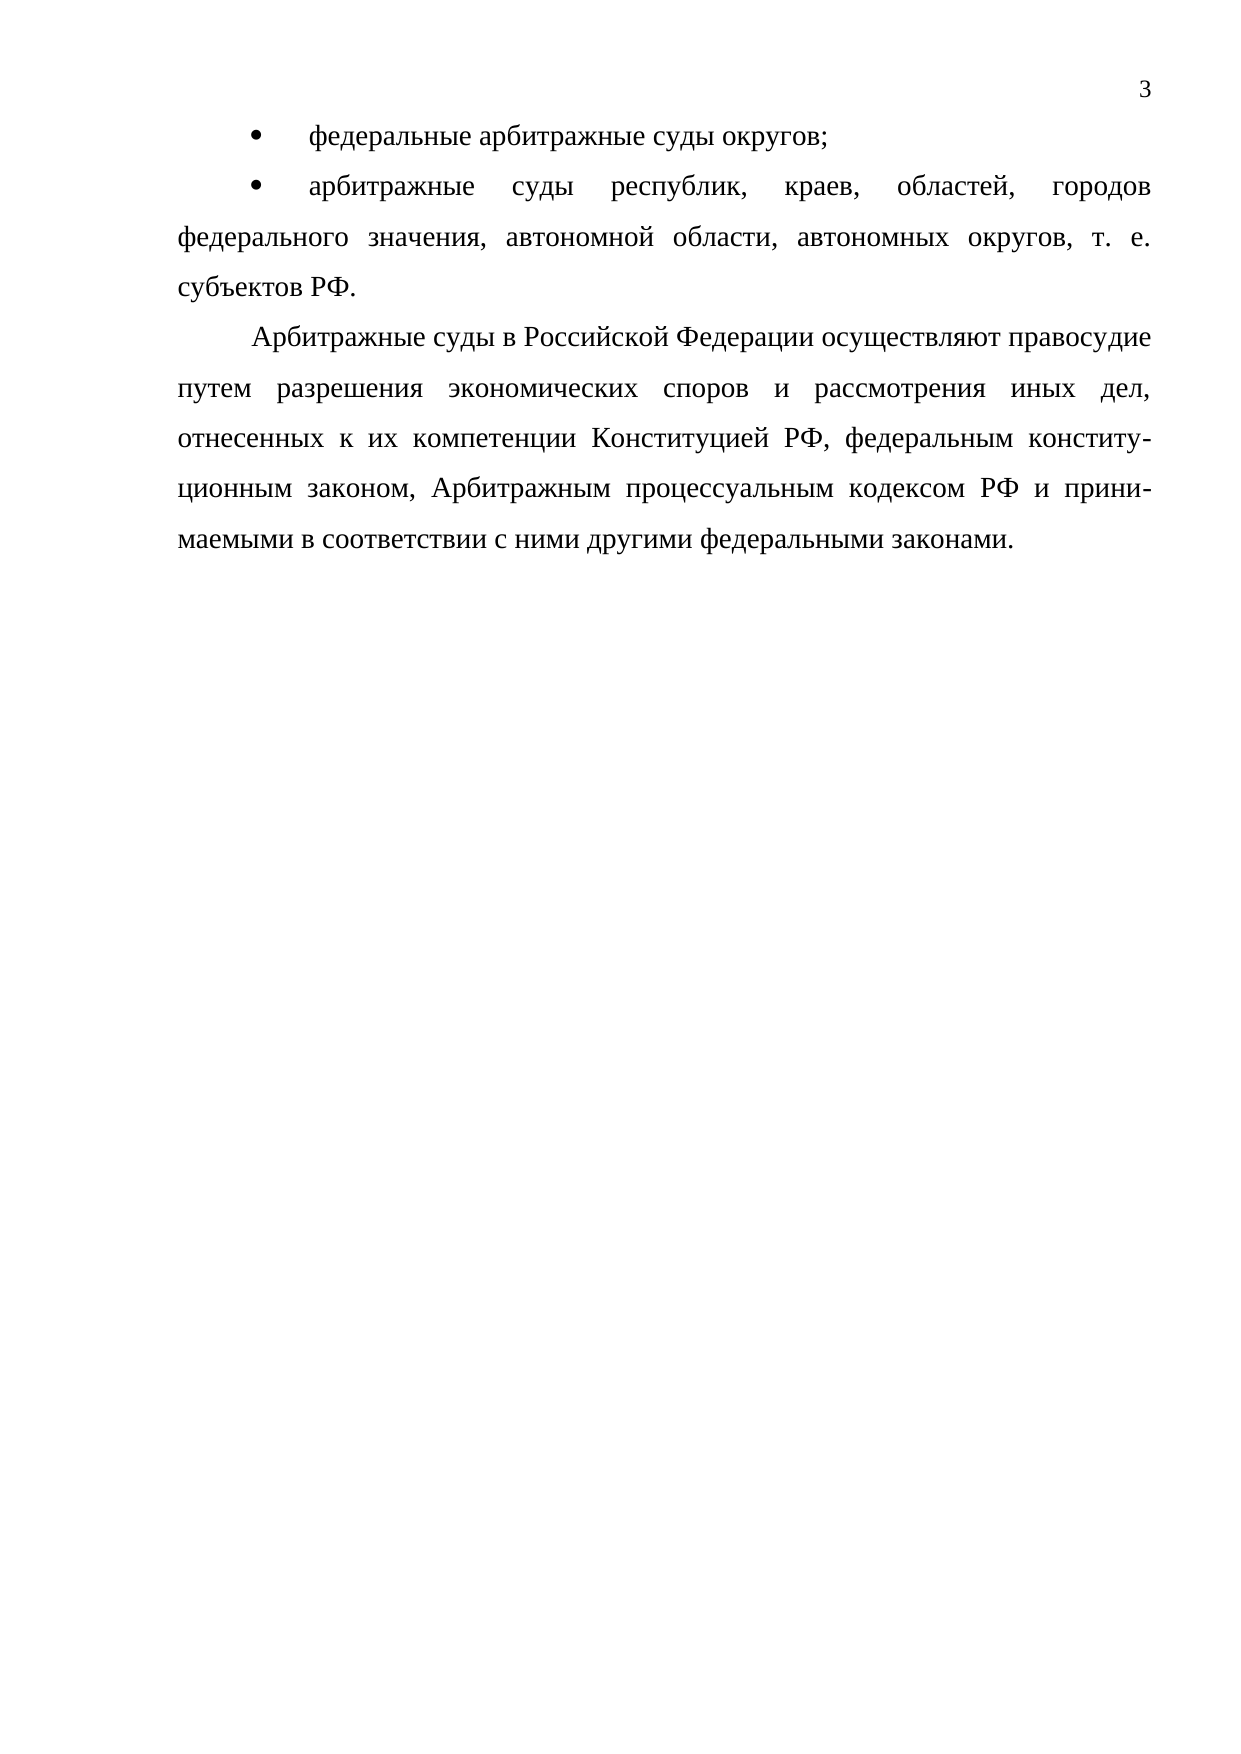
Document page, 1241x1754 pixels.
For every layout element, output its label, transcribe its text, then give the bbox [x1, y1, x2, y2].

text Арбитражные суды в Российской Федерации осуществляют правосудие путем разрешения экономических споров и рассмотрения иных дел, отнесенных к их компетенции Конституцией РФ, федеральным конституционным законом, Арбитражным процессуальным кодексом РФ и принимаемыми в соответствии с ними другими федеральными законами. [177, 319, 1152, 554]
list арбитражные суды республик, краев, областей, городов федерального значения, автономной области, автономных округов, т. е. субъектов РФ. [177, 168, 1152, 303]
list федеральные арбитражные суды округов; [177, 118, 1152, 152]
